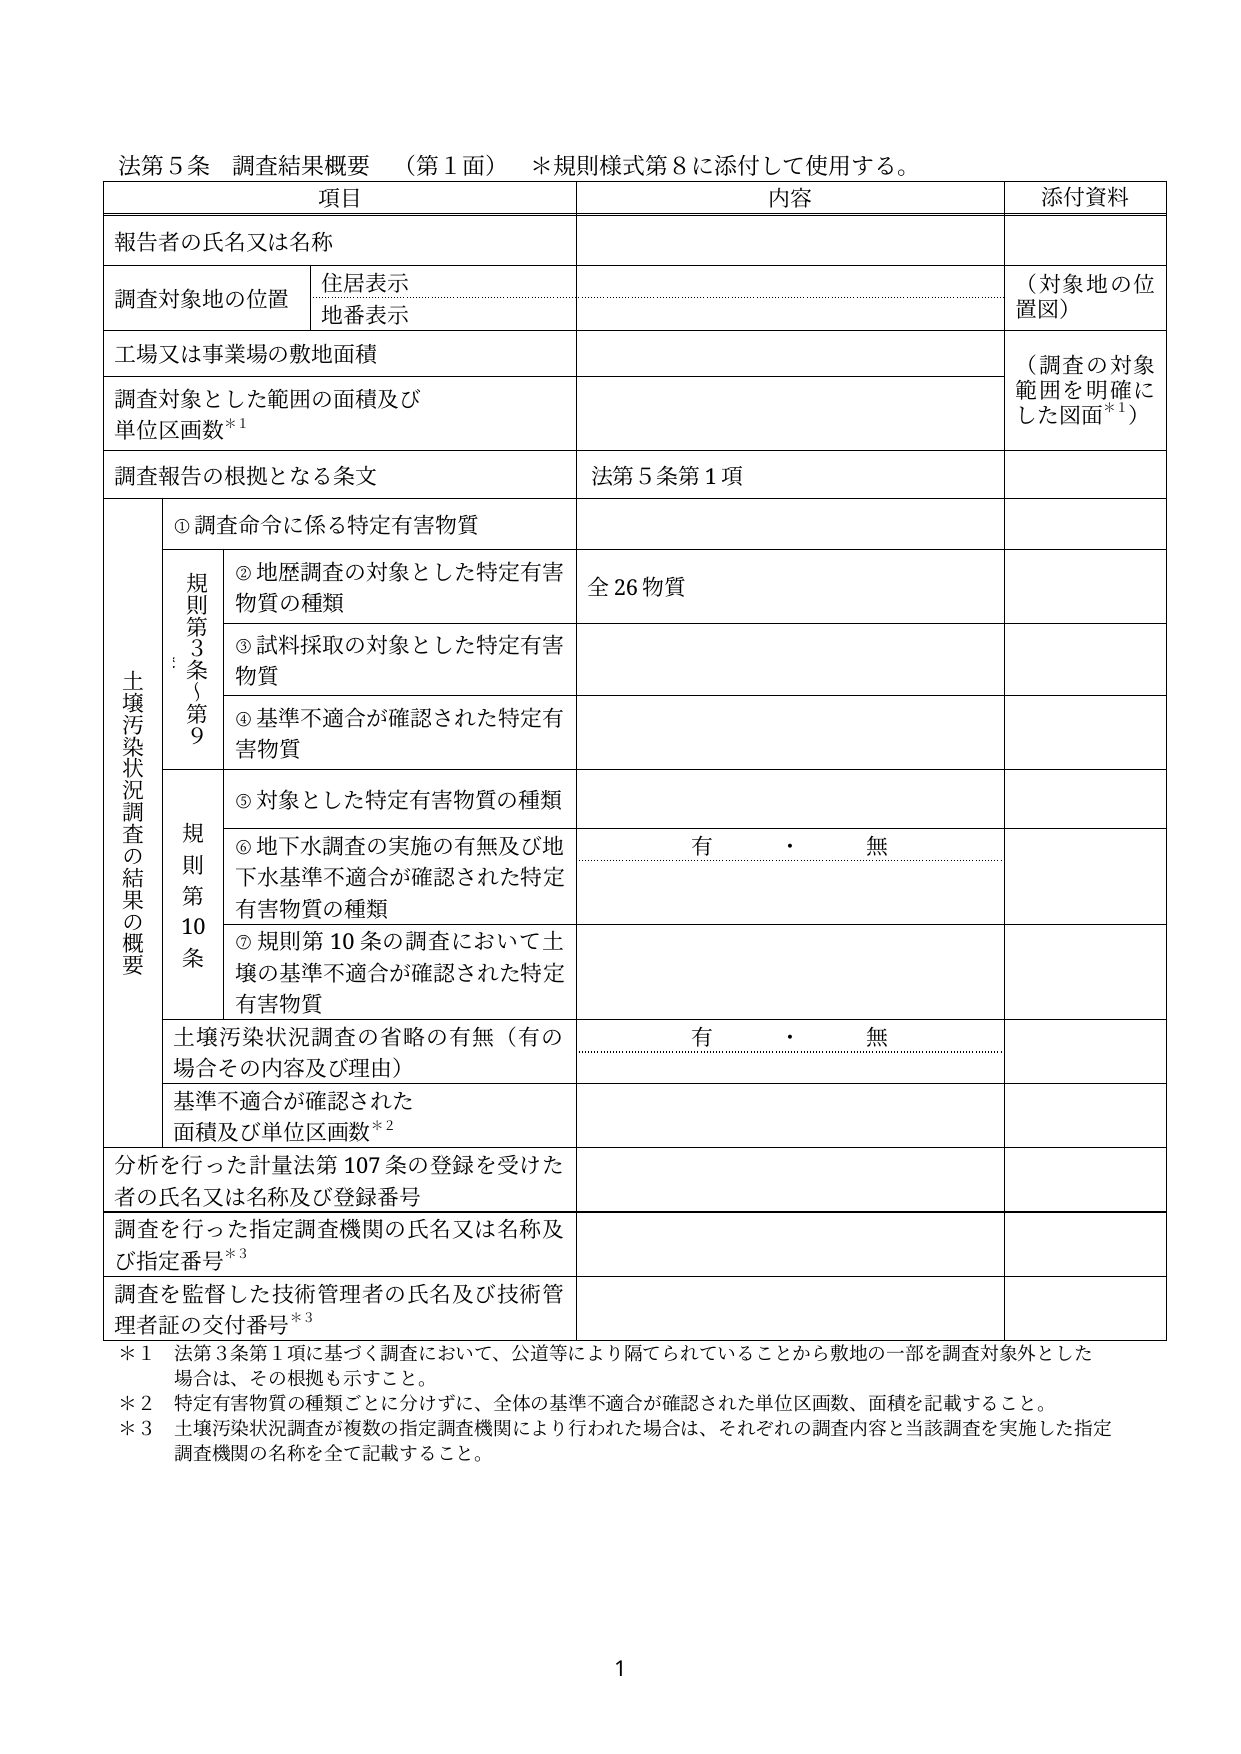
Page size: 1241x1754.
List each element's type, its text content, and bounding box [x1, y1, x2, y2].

table_cell [1005, 829, 1166, 923]
table_cell [577, 216, 1004, 265]
table_cell 有 ・ 無 [577, 1020, 1004, 1051]
table_cell ⑦規則第10条の調査において土壌の基準不適合が確認された特定有害物質 [224, 925, 576, 1019]
table_cell 規則第10条 [163, 770, 223, 1019]
table_cell [577, 331, 1004, 376]
table_cell [1005, 1213, 1166, 1276]
table_cell ⑤対象とした特定有害物質の種類 [224, 770, 576, 828]
table_cell ①調査命令に係る特定有害物質 [163, 499, 576, 548]
table_cell 分析を行った計量法第107条の登録を受けた者の氏名又は名称及び登録番号 [104, 1148, 576, 1211]
table_cell [577, 770, 1004, 828]
table_header 添付資料 [1005, 182, 1166, 213]
table_cell 調査対象地の位置 [104, 266, 310, 330]
text ＊３ 土壌汚染状況調査が複数の指定調査機関により行われた場合は、それぞれの調査内容と当該調査を実施した指定調査機関の名称を全て記載すること。 [118, 1416, 1122, 1466]
table_cell ⑥地下水調査の実施の有無及び地下水基準不適合が確認された特定有害物質の種類 [224, 829, 576, 923]
table_cell 有 ・ 無 [577, 829, 1004, 860]
table_cell ④基準不適合が確認された特定有害物質 [224, 696, 576, 769]
table_cell [1005, 1277, 1166, 1340]
table_header 内容 [577, 182, 1004, 213]
table_cell 調査対象とした範囲の面積及び 単位区画数＊１ [104, 377, 576, 450]
table_cell [1005, 451, 1166, 498]
table_cell [577, 1148, 1004, 1211]
text ＊１ 法第３条第１項に基づく調査において、公道等により隔てられていることから敷地の一部を調査対象外とした場合は、その根拠も示すこと。 [118, 1341, 1093, 1391]
table_cell [577, 624, 1004, 695]
table_cell [1005, 216, 1166, 265]
table_cell 調査を行った指定調査機関の氏名又は名称及び指定番号＊３ [104, 1213, 576, 1276]
table_cell [577, 377, 1004, 450]
table_cell 工場又は事業場の敷地面積 [104, 331, 576, 376]
table_cell 土壌汚染状況調査の省略の有無（有の場合その内容及び理由） [163, 1020, 576, 1083]
table_cell 住居表示 [311, 266, 576, 297]
table_cell [1005, 696, 1166, 769]
table_cell 法第５条第1項 [577, 451, 1004, 498]
table_header 項目 [104, 182, 576, 213]
table_cell [1005, 1084, 1166, 1147]
table_cell 調査を監督した技術管理者の氏名及び技術管理者証の交付番号＊３ [104, 1277, 576, 1340]
text ＊２ 特定有害物質の種類ごとに分けずに、全体の基準不適合が確認された単位区画数、面積を記載すること。 [118, 1391, 1093, 1416]
table_cell 全26物質 [577, 550, 1004, 623]
table_cell [577, 696, 1004, 769]
table_cell [1005, 1148, 1166, 1211]
table_cell 基準不適合が確認された 面積及び単位区画数＊２ [163, 1084, 576, 1147]
table_cell ②地歴調査の対象とした特定有害物質の種類 [224, 550, 576, 623]
table_cell [1005, 1020, 1166, 1083]
table_cell [1005, 925, 1166, 1019]
table_cell [577, 1213, 1004, 1276]
table_cell 報告者の氏名又は名称 [104, 216, 576, 265]
table_cell ③試料採取の対象とした特定有害物質 [224, 624, 576, 695]
table_cell [1005, 770, 1166, 828]
table_cell （調査の対象範囲を明確にした図面＊１） [1005, 331, 1166, 450]
text 法第５条 調査結果概要 （第１面） ＊規則様式第８に添付して使用する。 [118, 148, 1122, 181]
table_cell [1005, 624, 1166, 695]
table_cell [1005, 499, 1166, 548]
table_cell [577, 1084, 1004, 1147]
table_cell 地番表示 [311, 297, 576, 330]
table_cell [577, 925, 1004, 1019]
table_cell 土壌汚染状況調査の結果の概要 [104, 499, 162, 1147]
table_cell [1005, 550, 1166, 623]
table_cell 規則第３条～第９条 [163, 550, 223, 769]
table_cell （対象地の位置図） [1005, 266, 1166, 330]
table_cell [577, 860, 1004, 923]
table_cell [577, 266, 1004, 297]
table_cell 調査報告の根拠となる条文 [104, 451, 576, 498]
table_cell [577, 297, 1004, 330]
table_cell [577, 1277, 1004, 1340]
table_cell [577, 499, 1004, 548]
table_cell [577, 1051, 1004, 1083]
